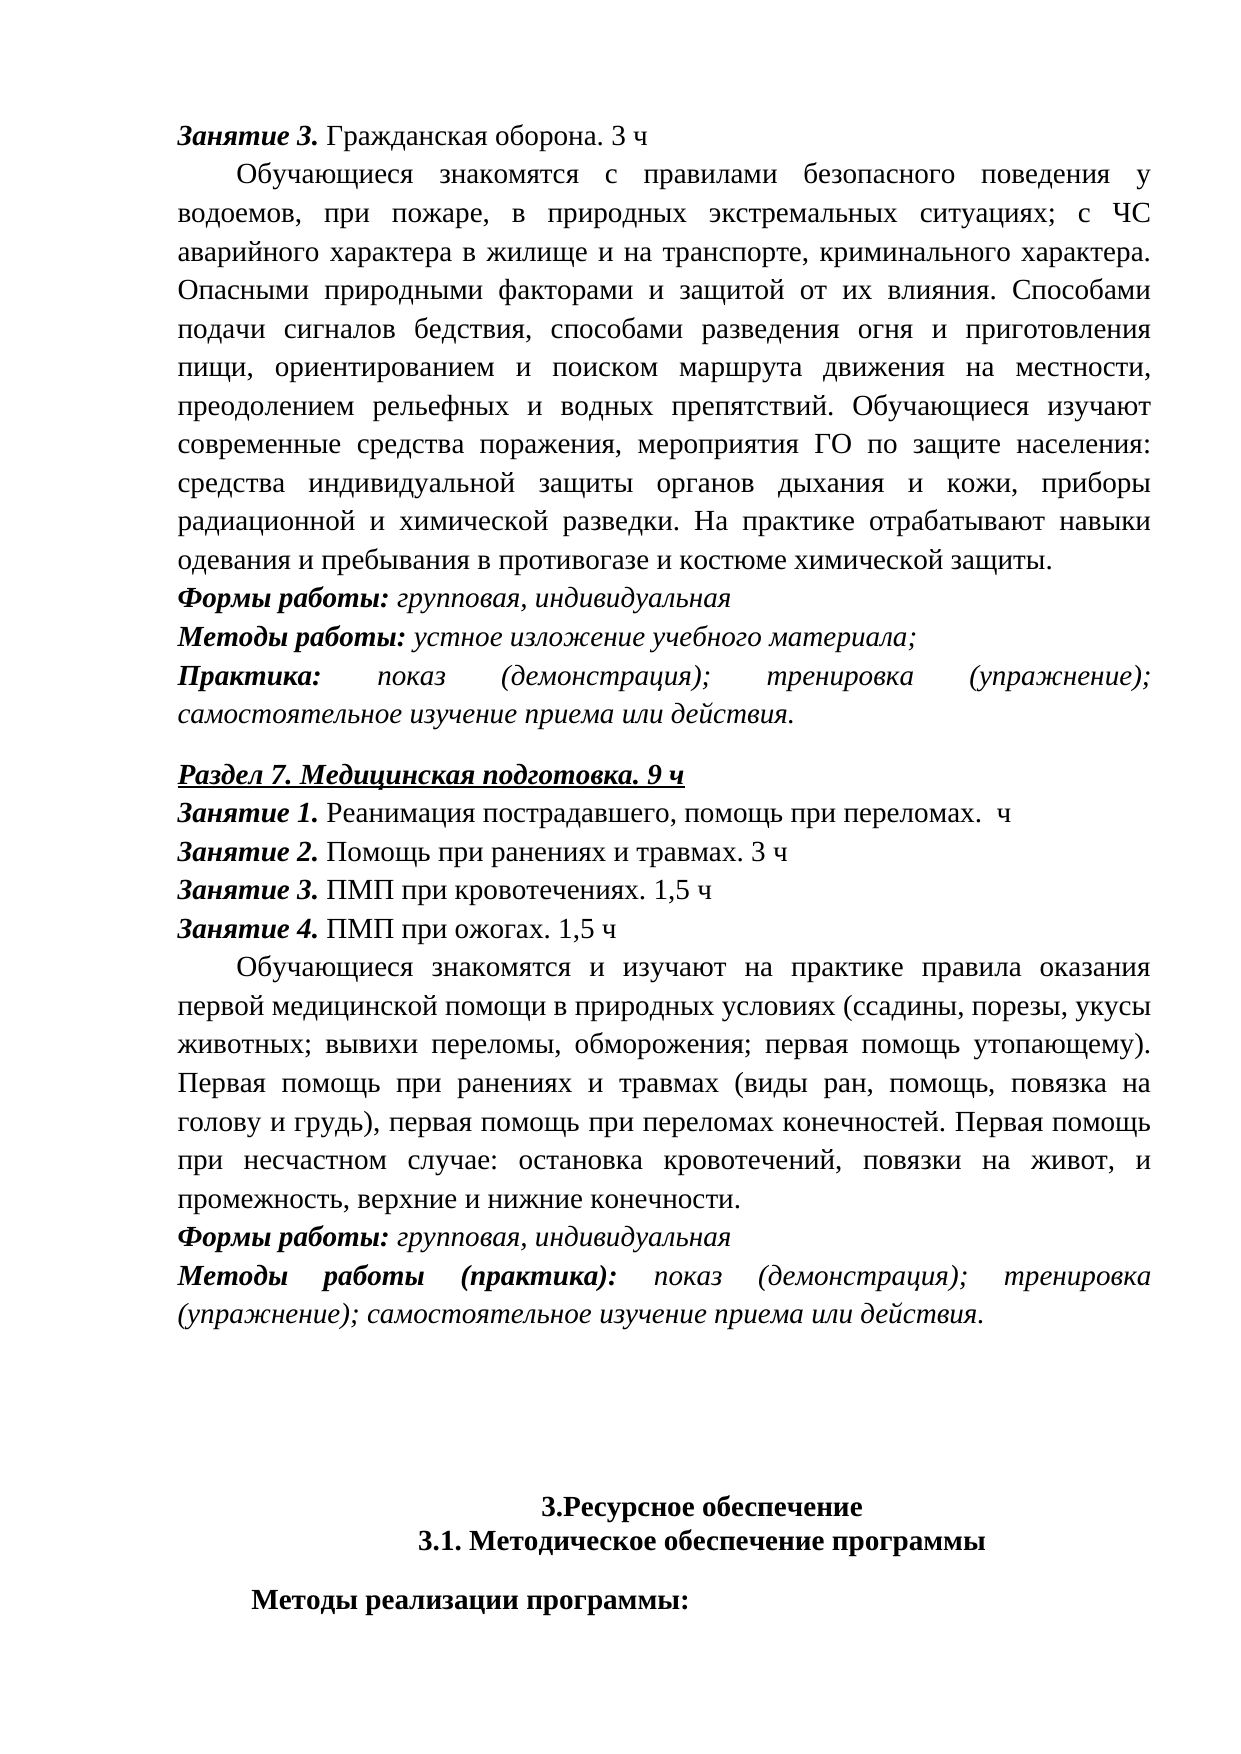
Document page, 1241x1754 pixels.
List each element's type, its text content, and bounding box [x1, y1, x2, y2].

list Обучающиеся знакомятся и изучают на практике правила оказания первой медицинской помощи в природных условиях (ссадины, порезы, укусы животных; вывихи переломы, обморожения; первая помощь утопающему). Первая помощь при ранениях и травмах (виды ран, помощь, повязка на голову и грудь), первая помощь при переломах конечностей. Первая помощь при несчастном случае: остановка кровотечений, повязки на живот, и промежность, верхние и нижние конечности. [177, 949, 1152, 1214]
text Занятие 3. Гражданская оборона. 3 ч [177, 118, 1152, 152]
list Практика: показ (демонстрация); тренировка (упражнение); самостоятельное изучение приема или действия. [177, 658, 1152, 730]
text Занятие 3. ПМП при кровотечениях. 1,5 ч [177, 872, 1152, 906]
list Формы работы: групповая, индивидуальная [177, 1219, 1152, 1253]
text Занятие 4. ПМП при ожогах. 1,5 ч [177, 911, 1152, 944]
text Занятие 1. Реанимация пострадавшего, помощь при переломах. ч [177, 795, 1152, 829]
list 3.Ресурсное обеспечение [252, 1489, 1152, 1523]
list Методы работы (практика): показ (демонстрация); тренировка (упражнение); самостоятельное изучение приема или действия. [177, 1258, 1152, 1330]
text Методы реализации программы: [177, 1582, 1152, 1616]
text Занятие 2. Помощь при ранениях и травмах. 3 ч [177, 834, 1152, 867]
list Формы работы: групповая, индивидуальная [177, 581, 1152, 614]
text 3.1. Методическое обеспечение программы [252, 1523, 1152, 1556]
list Методы работы: устное изложение учебного материала; [177, 619, 1152, 653]
list Раздел 7. Медицинская подготовка. 9 ч [177, 757, 1152, 790]
list Обучающиеся знакомятся с правилами безопасного поведения у водоемов, при пожаре, в природных экстремальных ситуациях; с ЧС аварийного характера в жилище и на транспорте, криминального характера. Опасными природными факторами и защитой от их влияния. Способами подачи сигналов бедствия, способами разведения огня и приготовления пищи, ориентированием и поиском маршрута движения на местности, преодолением рельефных и водных препятствий. Обучающиеся изучают современные средства поражения, мероприятия ГО по защите населения: средства индивидуальной защиты органов дыхания и кожи, приборы радиационной и химической разведки. На практике отрабатывают навыки одевания и пребывания в противогазе и костюме химической защиты. [177, 157, 1152, 576]
